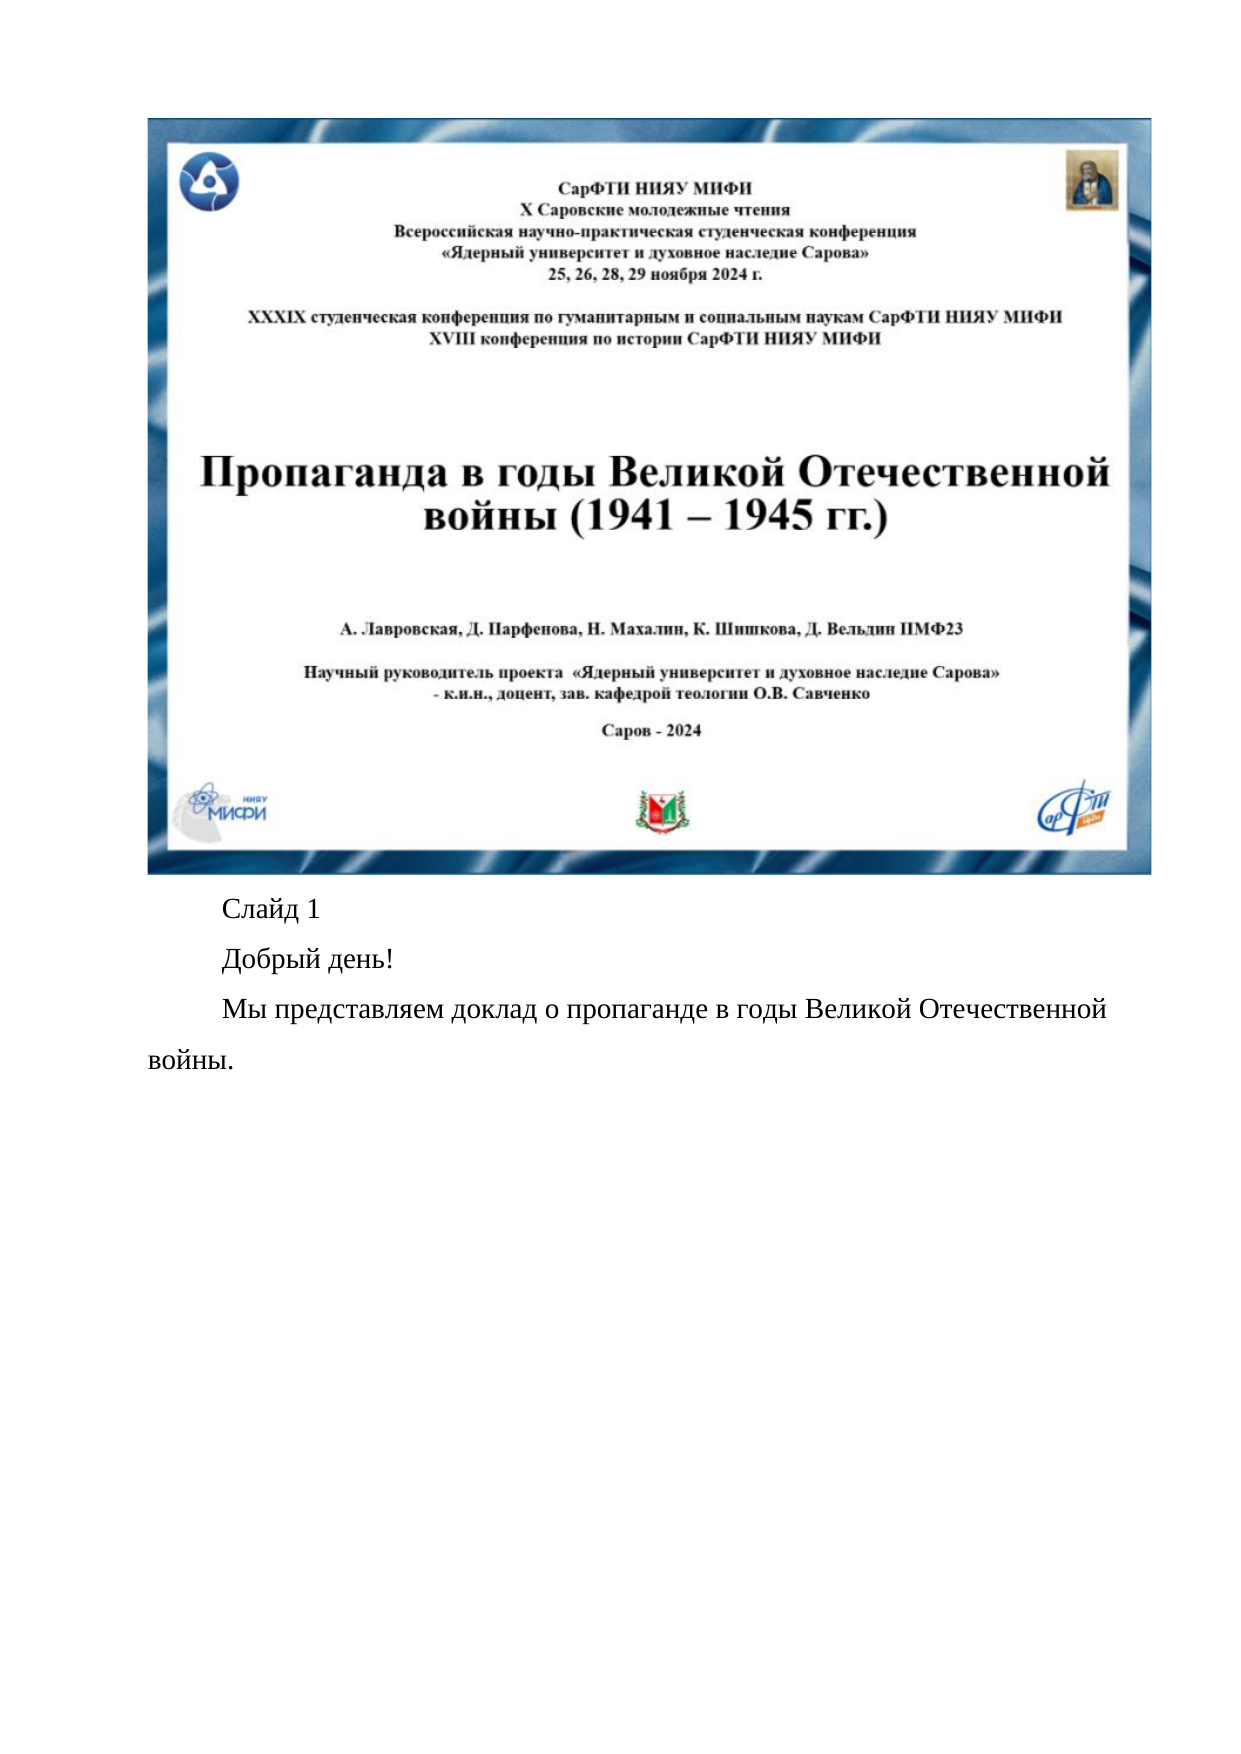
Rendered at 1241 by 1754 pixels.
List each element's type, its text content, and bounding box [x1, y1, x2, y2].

text Добрый день! [148, 941, 1152, 975]
text Мы представляем доклад о пропаганде в годы Великой Отечественной войны. [148, 992, 1152, 1075]
text Слайд 1 [148, 875, 1152, 924]
picture [147, 118, 1152, 875]
